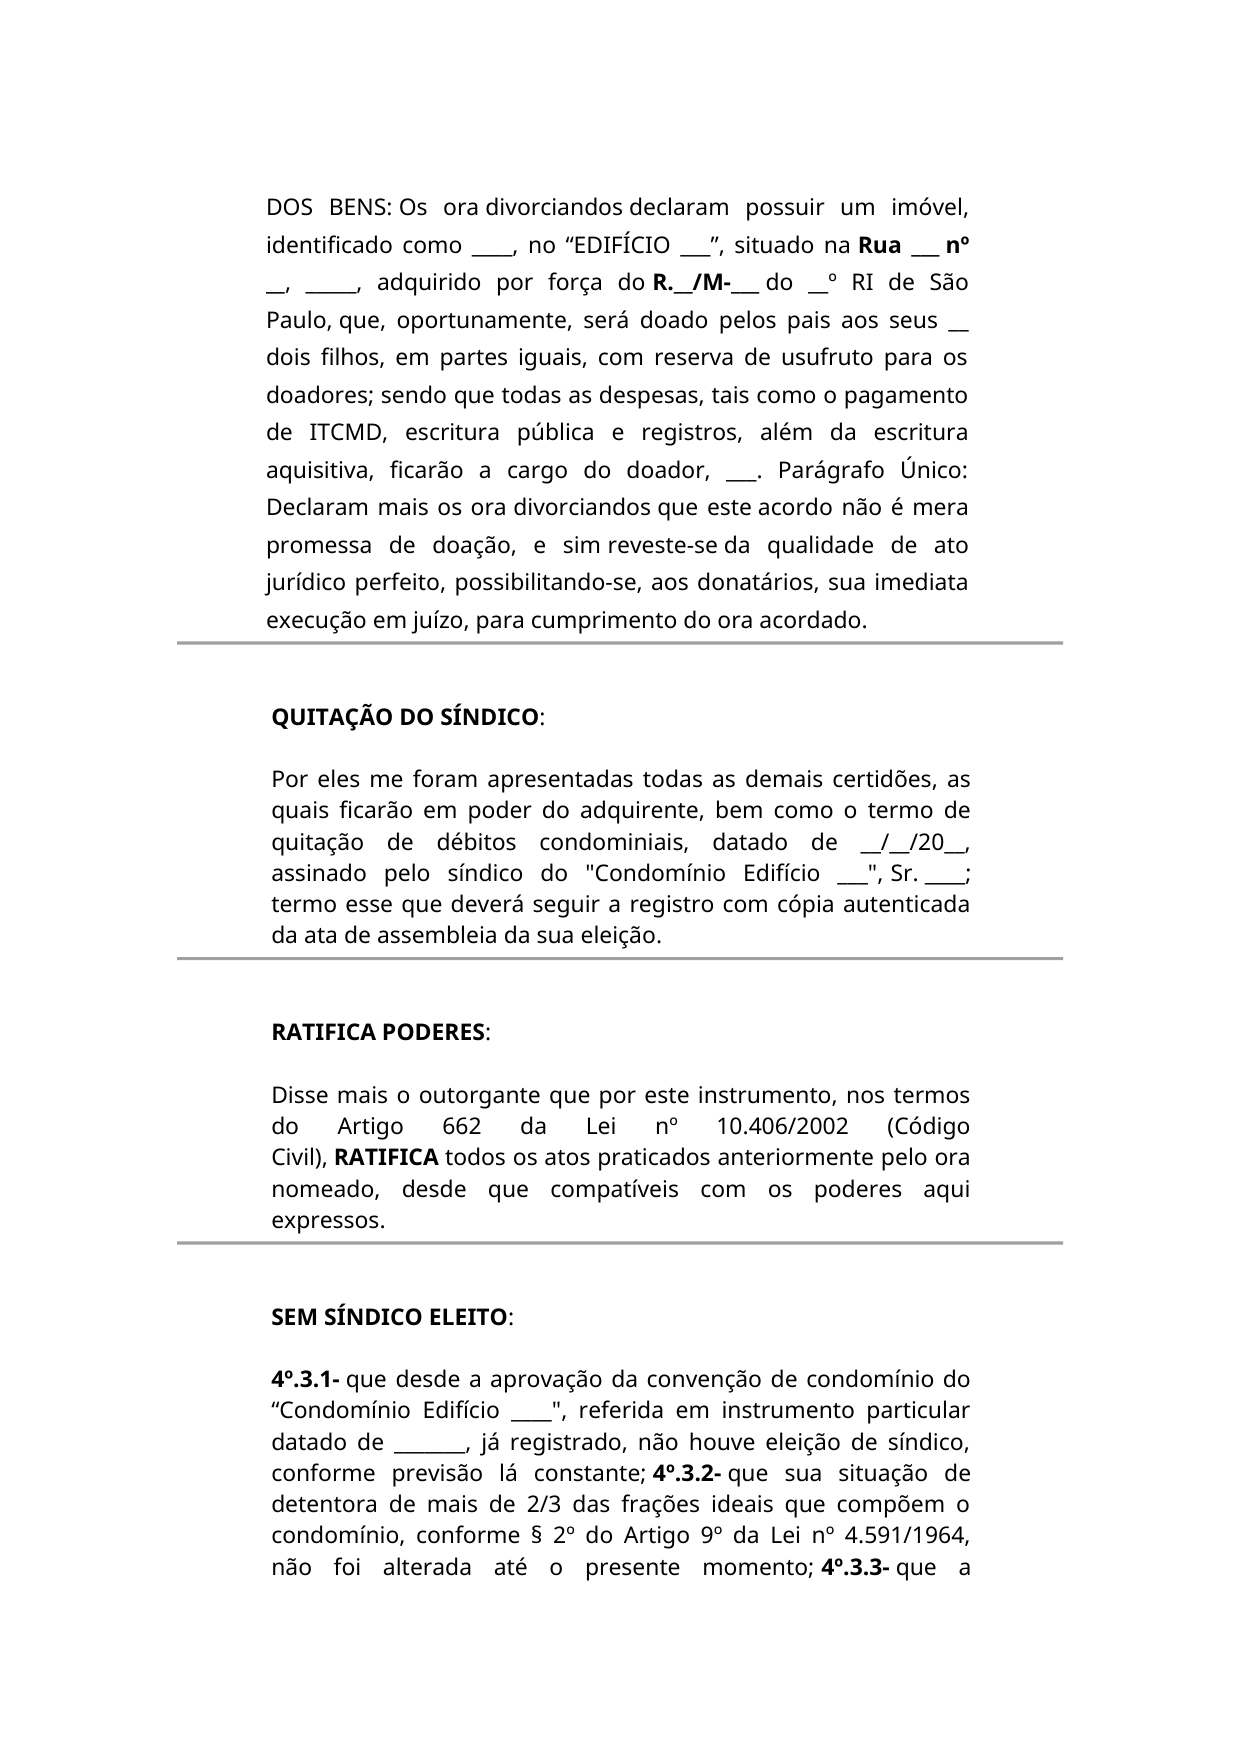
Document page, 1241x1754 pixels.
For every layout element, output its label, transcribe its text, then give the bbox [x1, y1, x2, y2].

text Disse mais o outorgante que por este instrumento, nos termos do Artigo 662 da Lei nº 10.406/2002 (Código Civil), RATIFICA todos os atos praticados anteriormente pelo ora nomeado, desde que compatíveis com os poderes aqui expressos. [271, 1079, 971, 1235]
text Por eles me foram apresentadas todas as demais certidões, as quais ficarão em poder do adquirente, bem como o termo de quitação de débitos condominiais, datado de __/__/20__, assinado pelo síndico do "Condomínio Edifício ___", Sr. ____; termo esse que deverá seguir a registro com cópia autenticada da ata de assembleia da sua eleição. [271, 763, 971, 951]
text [271, 1363, 971, 1582]
text RATIFICA PODERES: [271, 1016, 971, 1048]
text QUITAÇÃO DO SÍNDICO: [271, 701, 971, 732]
text SEM SÍNDICO ELEITO: [271, 1301, 971, 1332]
text DOS BENS: Os ora divorciandos declaram possuir um imóvel, identificado como ____, no “EDIFÍCIO ___”, situado na Rua ___ nº __, _____, adquirido por força do R.__/M-___ do __º RI de São Paulo, que, oportunamente, será doado pelos pais aos seus __ dois filhos, em partes iguais, com reserva de usufruto para os doadores; sendo que todas as despesas, tais como o pagamento de ITCMD, escritura pública e registros, além da escritura aquisitiva, ficarão a cargo do doador, ___. Parágrafo Único: Declaram mais os ora divorciandos que este acordo não é mera promessa de doação, e sim reveste-se da qualidade de ato jurídico perfeito, possibilitando-se, aos donatários, sua imediata execução em juízo, para cumprimento do ora acordado. [266, 185, 969, 635]
